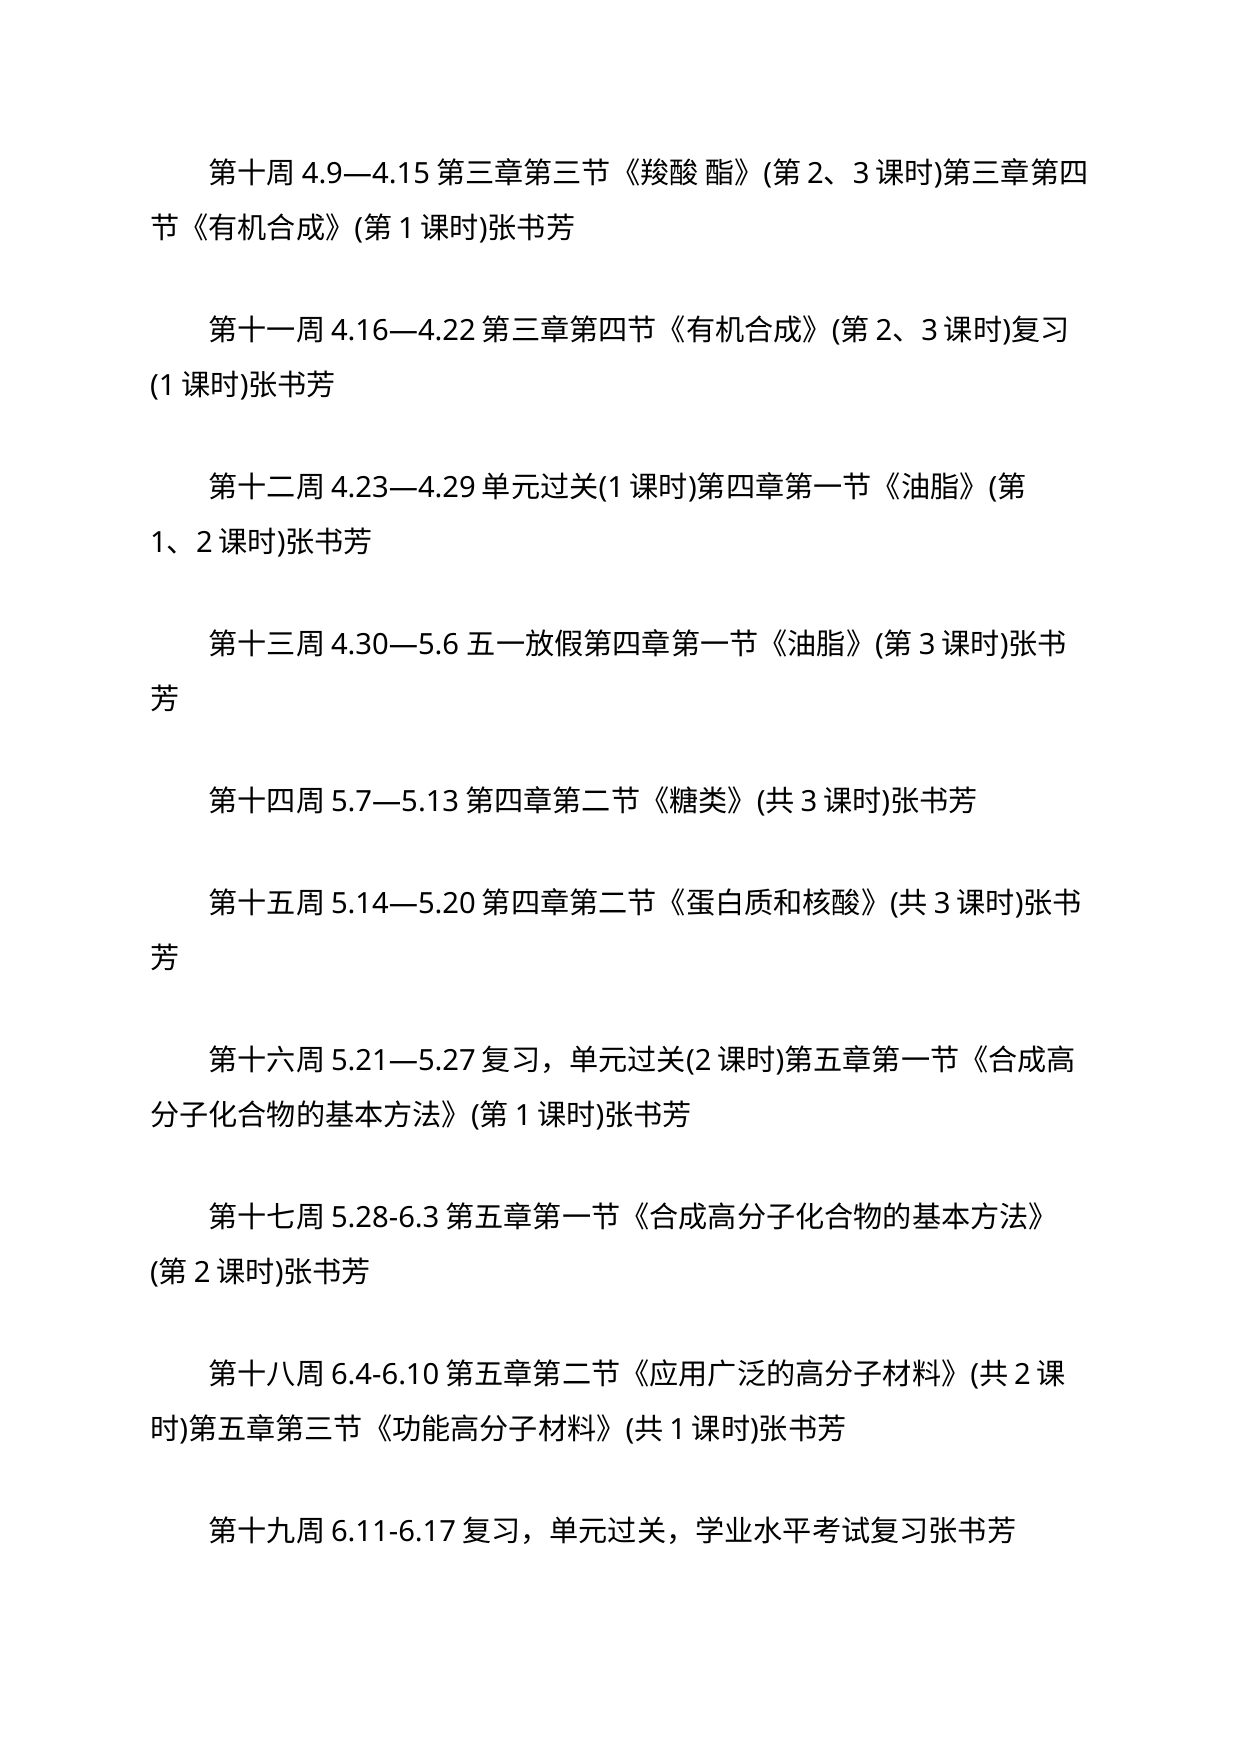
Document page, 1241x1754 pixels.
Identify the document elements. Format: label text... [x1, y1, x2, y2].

text 第十八周6.4-6.10第五章第二节《应用广泛的高分子材料》(共2课时)第五章第三节《功能高分子材料》(共1课时)张书芳 [150, 1350, 1090, 1448]
text 第十二周4.23—4.29单元过关(1课时)第四章第一节《油脂》(第1、2课时)张书芳 [150, 464, 1090, 561]
text 第十四周5.7—5.13第四章第二节《糖类》(共3课时)张书芳 [150, 778, 1090, 820]
text 第十一周4.16—4.22第三章第四节《有机合成》(第2、3课时)复习(1课时)张书芳 [150, 307, 1090, 404]
text 第十七周5.28-6.3第五章第一节《合成高分子化合物的基本方法》(第2课时)张书芳 [150, 1193, 1090, 1291]
text 第十周4.9—4.15第三章第三节《羧酸 酯》(第2、3课时)第三章第四节《有机合成》(第1课时)张书芳 [150, 150, 1090, 247]
text 第十三周4.30—5.6 五一放假第四章第一节《油脂》(第3课时)张书芳 [150, 621, 1090, 718]
text 第十六周5.21—5.27复习，单元过关(2课时)第五章第一节《合成高分子化合物的基本方法》(第1课时)张书芳 [150, 1036, 1090, 1134]
text 第十五周5.14—5.20第四章第二节《蛋白质和核酸》(共3课时)张书芳 [150, 880, 1090, 977]
text 第十九周6.11-6.17复习，单元过关，学业水平考试复习张书芳 [150, 1507, 1090, 1550]
